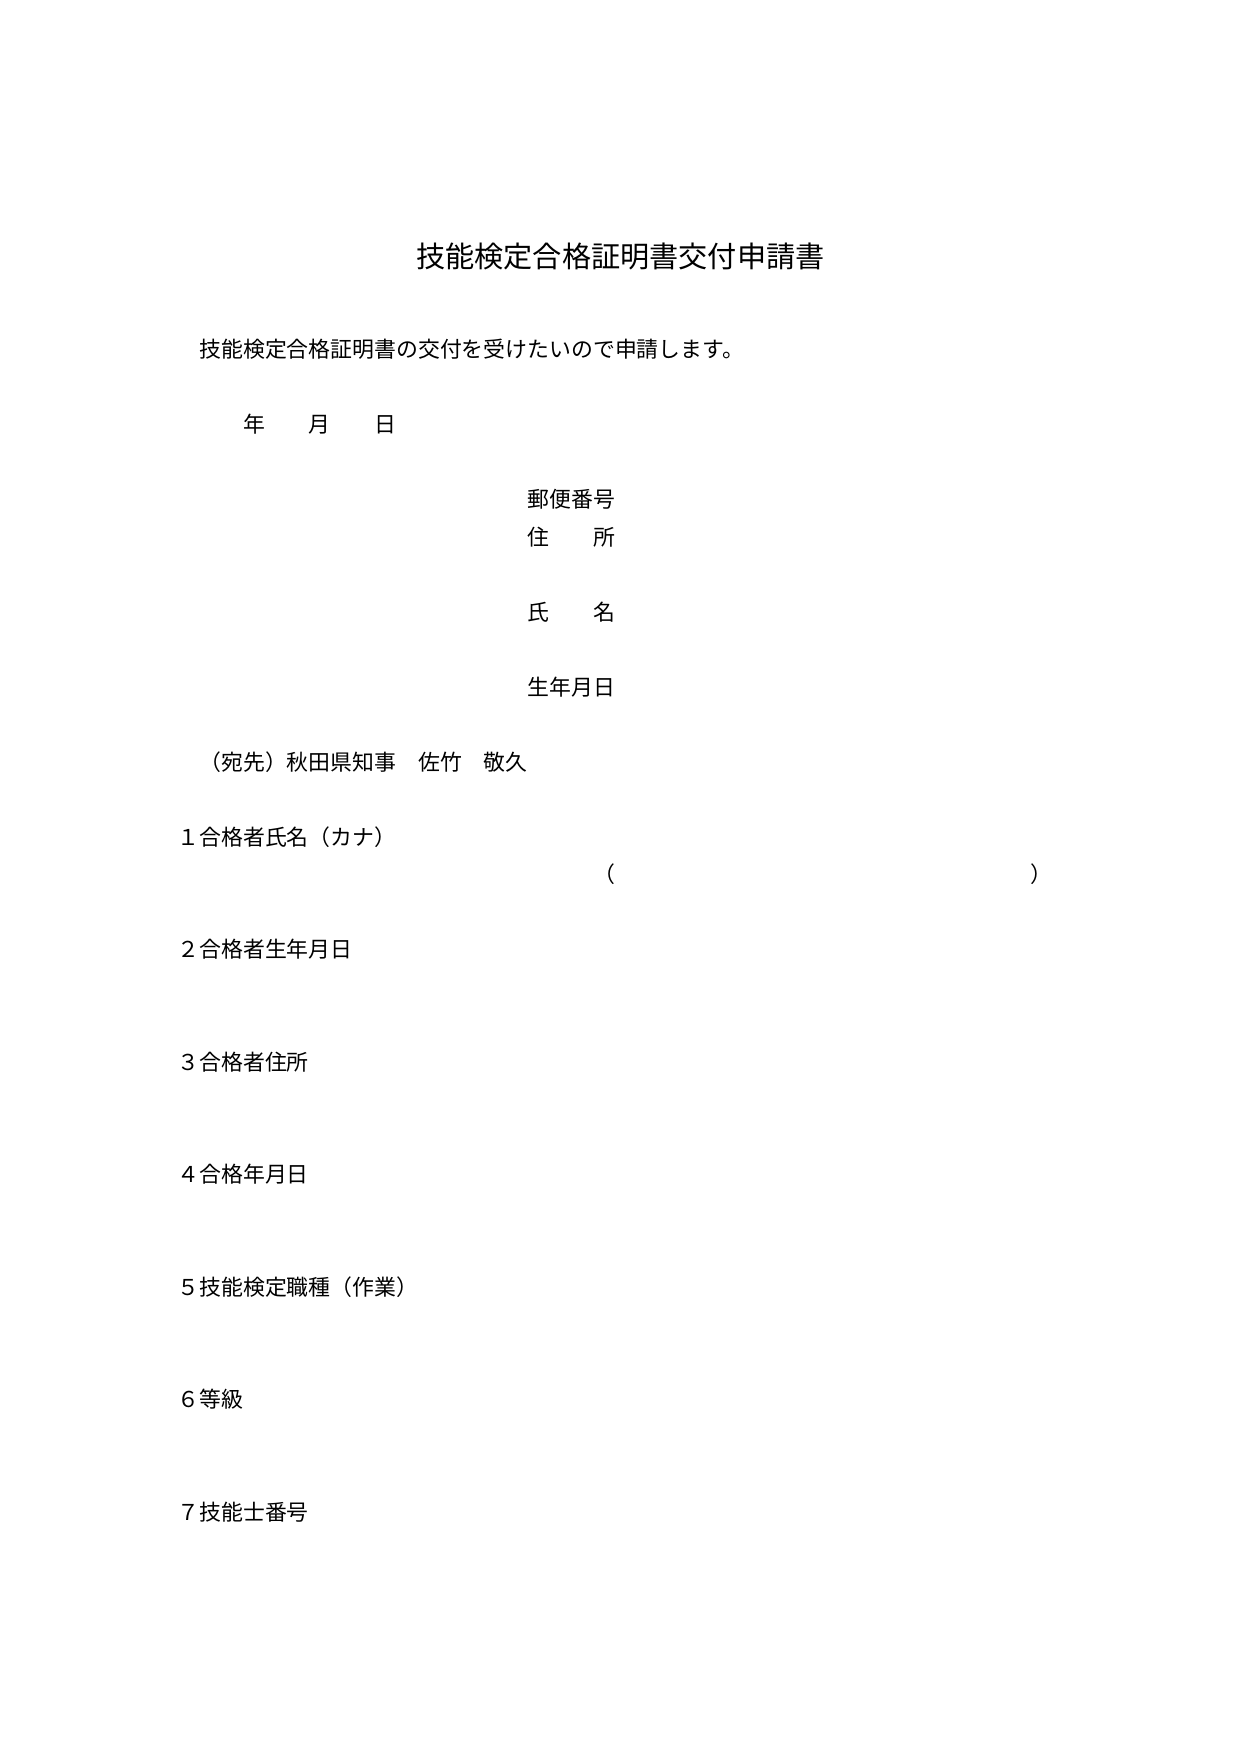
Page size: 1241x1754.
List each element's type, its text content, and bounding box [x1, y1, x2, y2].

text ４合格年月日 [177, 1154, 1063, 1192]
text ６等級 [177, 1379, 1063, 1417]
text 郵便番号 [177, 479, 1063, 517]
text 住 所 [177, 517, 1063, 554]
text 生年月日 [177, 667, 1063, 704]
text ３合格者住所 [177, 1042, 1063, 1079]
text 氏 名 [177, 592, 1063, 629]
text １合格者氏名（カナ） [177, 817, 1063, 854]
text ５技能検定職種（作業） [177, 1267, 1063, 1304]
text ２合格者生年月日 [177, 929, 1063, 967]
text 技能検定合格証明書の交付を受けたいので申請します。 [177, 329, 1063, 367]
text （ ） [177, 854, 1063, 892]
text 技能検定合格証明書交付申請書 [177, 217, 1063, 292]
text 年 月 日 [177, 404, 1063, 442]
text ７技能士番号 [177, 1492, 1063, 1529]
text （宛先）秋田県知事 佐竹 敬久 [177, 742, 1063, 779]
